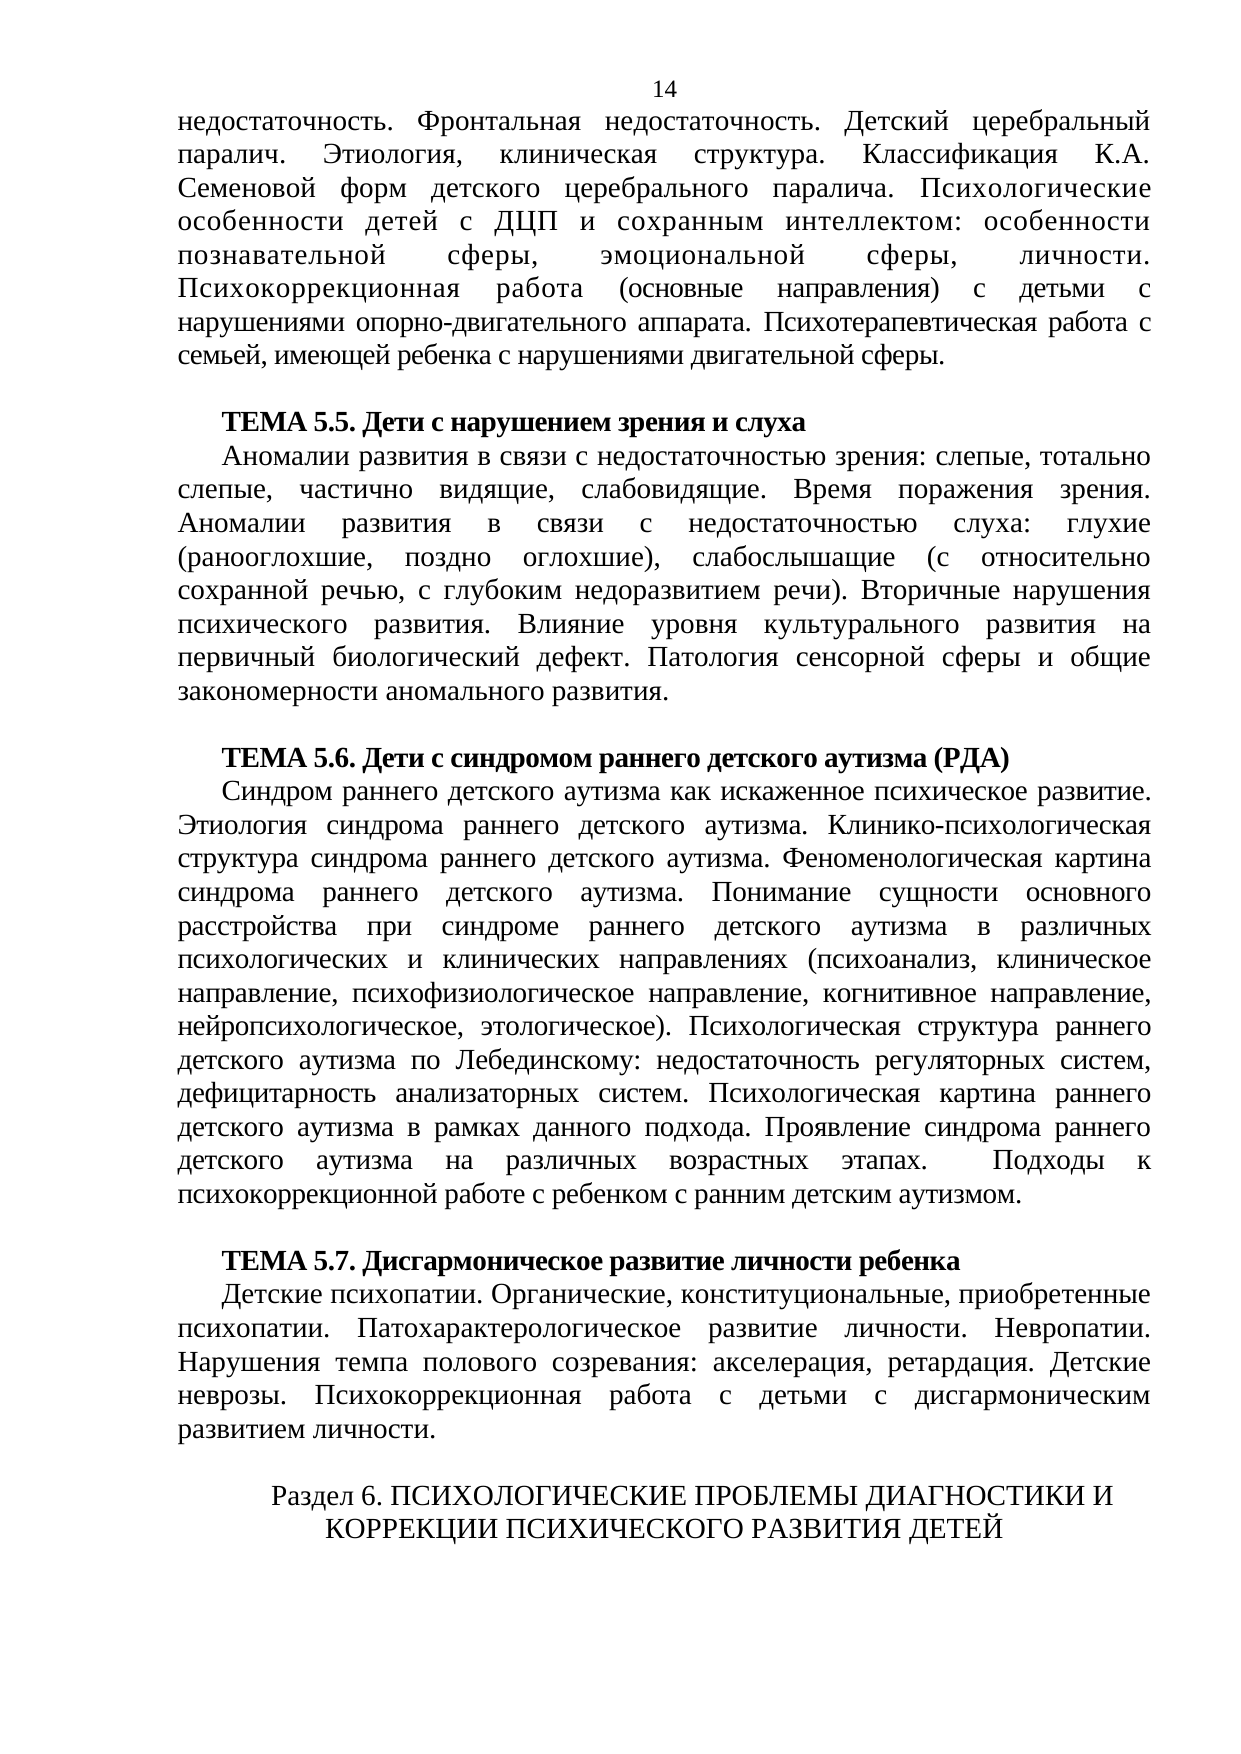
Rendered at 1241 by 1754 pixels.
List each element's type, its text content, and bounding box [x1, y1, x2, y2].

text Детские психопатии. Органические, конституциональные, приобретенные психопатии. Патохарактерологическое развитие личности. Невропатии. Нарушения темпа полового созревания: акселерация, ретардация. Детские неврозы. Психокоррекционная работа с детьми с дисгармоническим развитием личности. [177, 1277, 1152, 1444]
text Раздел 6. ПСИХОЛОГИЧЕСКИЕ ПРОБЛЕМЫ ДИАГНОСТИКИ И КОРРЕКЦИИ ПСИХИЧЕСКОГО РАЗВИТИЯ ДЕТЕЙ [177, 1478, 1152, 1545]
text Синдром раннего детского аутизма как искаженное психическое развитие. Этиология синдрома раннего детского аутизма. Клинико-психологическая структура синдрома раннего детского аутизма. Феноменологическая картина синдрома раннего детского аутизма. Понимание сущности основного расстройства при синдроме раннего детского аутизма в различных психологических и клинических направлениях (психоанализ, клиническое направление, психофизиологическое направление, когнитивное направление, нейропсихологическое, этологическое). Психологическая структура раннего детского аутизма по Лебединскому: недостаточность регуляторных систем, дефицитарность анализаторных систем. Психологическая картина раннего детского аутизма в рамках данного подхода. Проявление синдрома раннего детского аутизма на различных возрастных этапах. Подходы к психокоррекционной работе с ребенком с ранним детским аутизмом. [177, 773, 1152, 1209]
subtitle ТЕМА 5.6. Дети с синдромом раннего детского аутизма (РДА) [177, 740, 1152, 773]
subtitle ТЕМА 5.7. Дисгармоническое развитие личности ребенка [177, 1243, 1152, 1277]
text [177, 103, 1152, 371]
text Аномалии развития в связи с недостаточностью зрения: слепые, тотально слепые, частично видящие, слабовидящие. Время поражения зрения. Аномалии развития в связи с недостаточностью слуха: глухие (ранооглохшие, поздно оглохшие), слабослышащие (с относительно сохранной речью, с глубоким недоразвитием речи). Вторичные нарушения психического развития. Влияние уровня культурального развития на первичный биологический дефект. Патология сенсорной сферы и общие закономерности аномального развития. [177, 438, 1152, 706]
subtitle ТЕМА 5.5. Дети с нарушением зрения и слуха [177, 404, 1152, 438]
